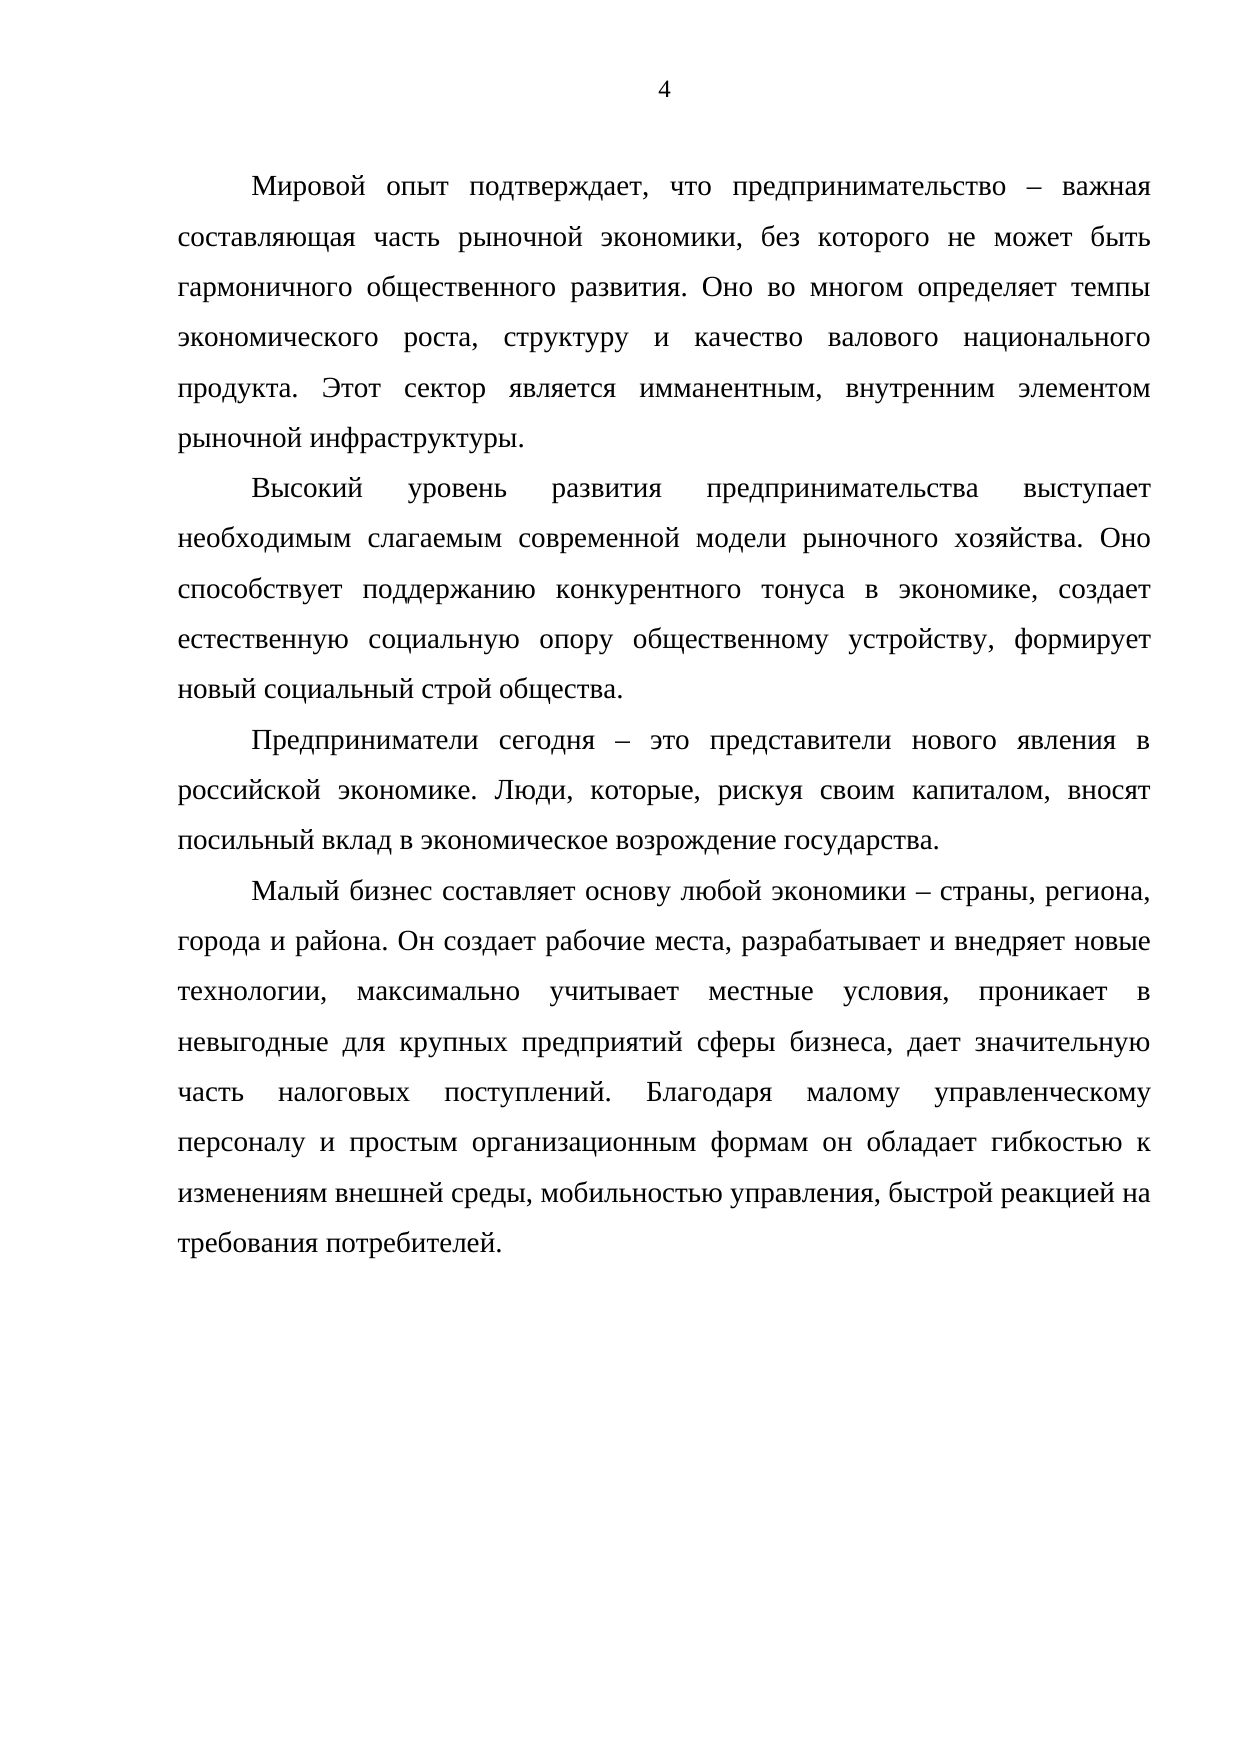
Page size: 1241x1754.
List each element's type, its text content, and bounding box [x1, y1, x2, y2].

text Малый бизнес составляет основу любой экономики – страны, региона, города и района. Он создает рабочие места, разрабатывает и внедряет новые технологии, максимально учитывает местные условия, проникает в невыгодные для крупных предприятий сферы бизнеса, дает значительную часть налоговых поступлений. Благодаря малому управленческому персоналу и простым организационным формам он обладает гибкостью к изменениям внешней среды, мобильностью управления, быстрой реакцией на требования потребителей. [177, 873, 1152, 1258]
text Предприниматели сегодня – это представители нового явления в российской экономике. Люди, которые, рискуя своим капиталом, вносят посильный вклад в экономическое возрождение государства. [177, 722, 1152, 856]
text Мировой опыт подтверждает, что предпринимательство – важная составляющая часть рыночной экономики, без которого не может быть гармоничного общественного развития. Оно во многом определяет темпы экономического роста, структуру и качество валового национального продукта. Этот сектор является имманентным, внутренним элементом рыночной инфраструктуры. [177, 168, 1152, 453]
text Высокий уровень развития предпринимательства выступает необходимым слагаемым современной модели рыночного хозяйства. Оно способствует поддержанию конкурентного тонуса в экономике, создает естественную социальную опору общественному устройству, формирует новый социальный строй общества. [177, 470, 1152, 705]
